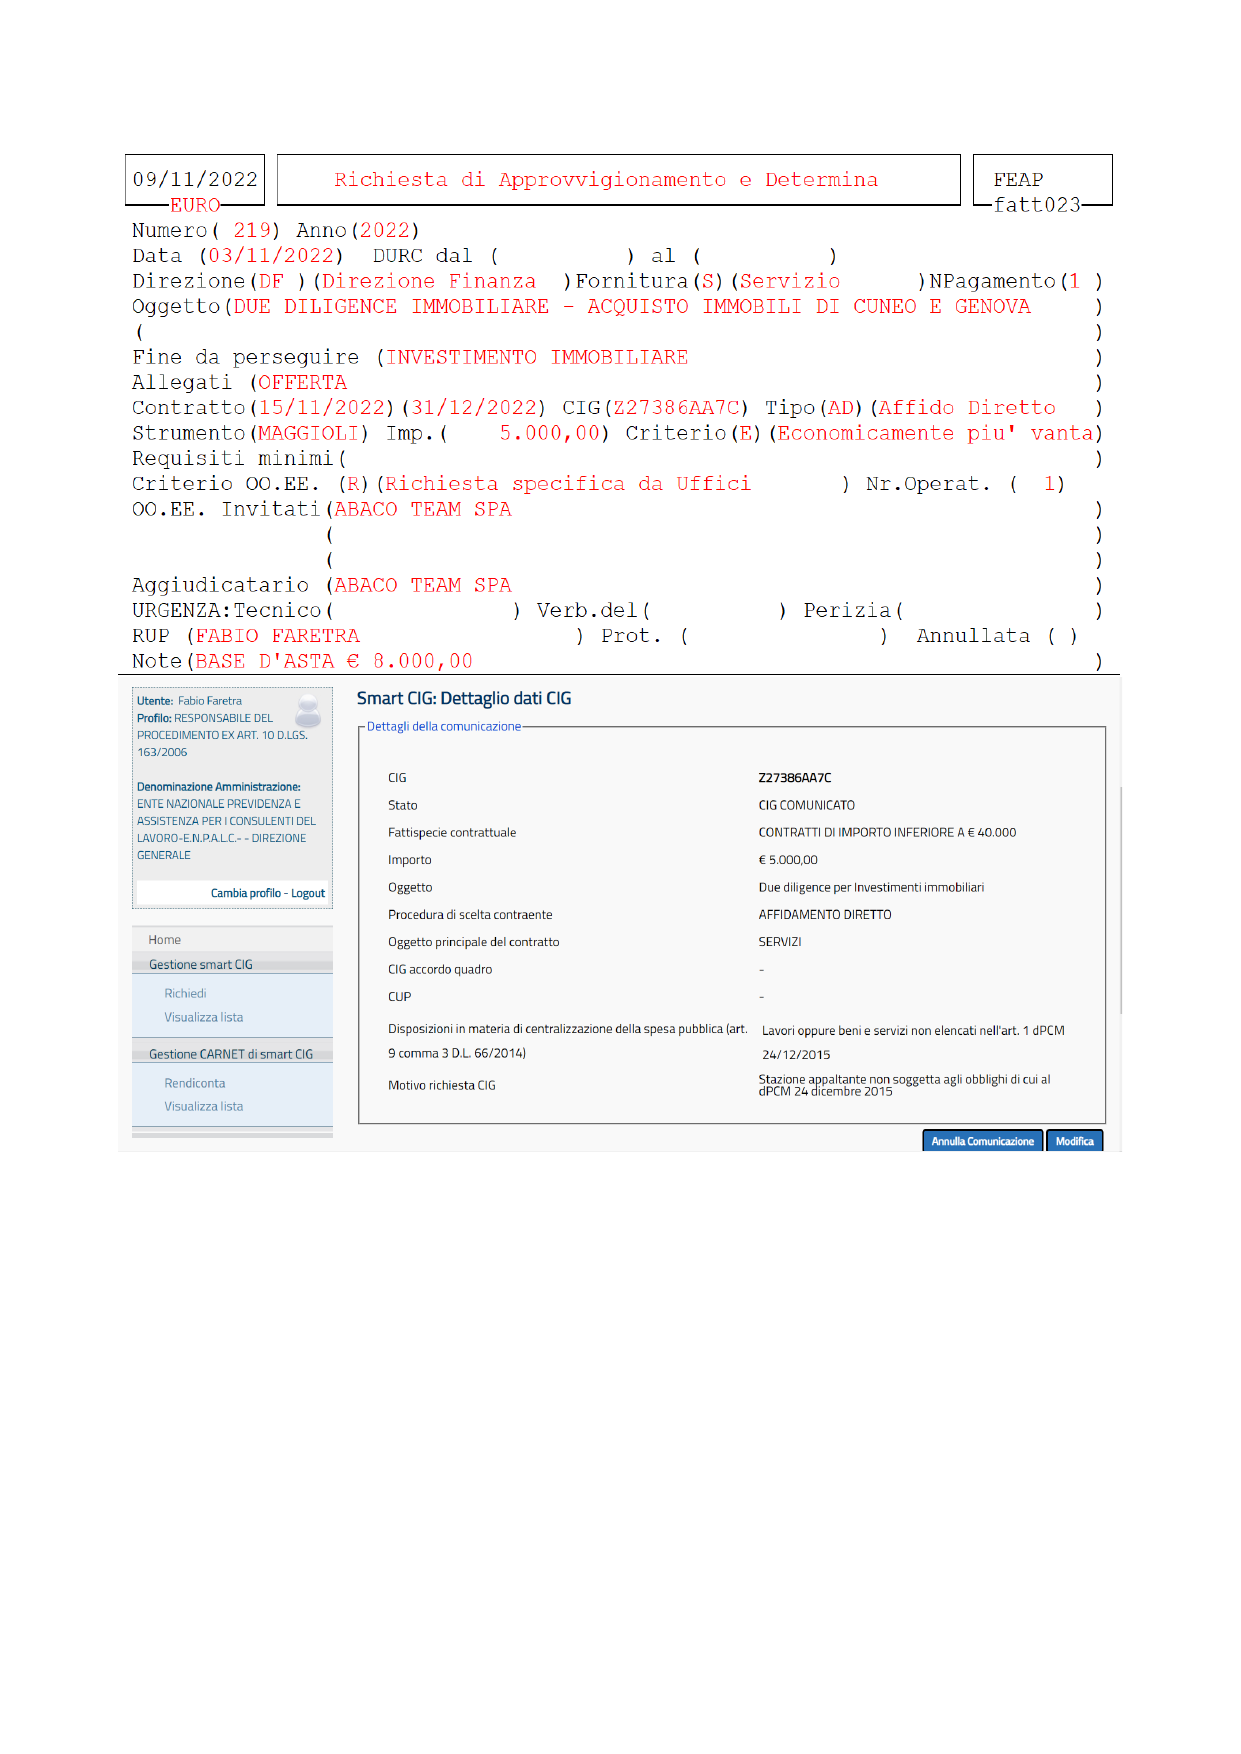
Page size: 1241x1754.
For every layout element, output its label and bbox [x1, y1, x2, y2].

picture [118, 147, 1123, 675]
picture [118, 677, 1123, 1152]
